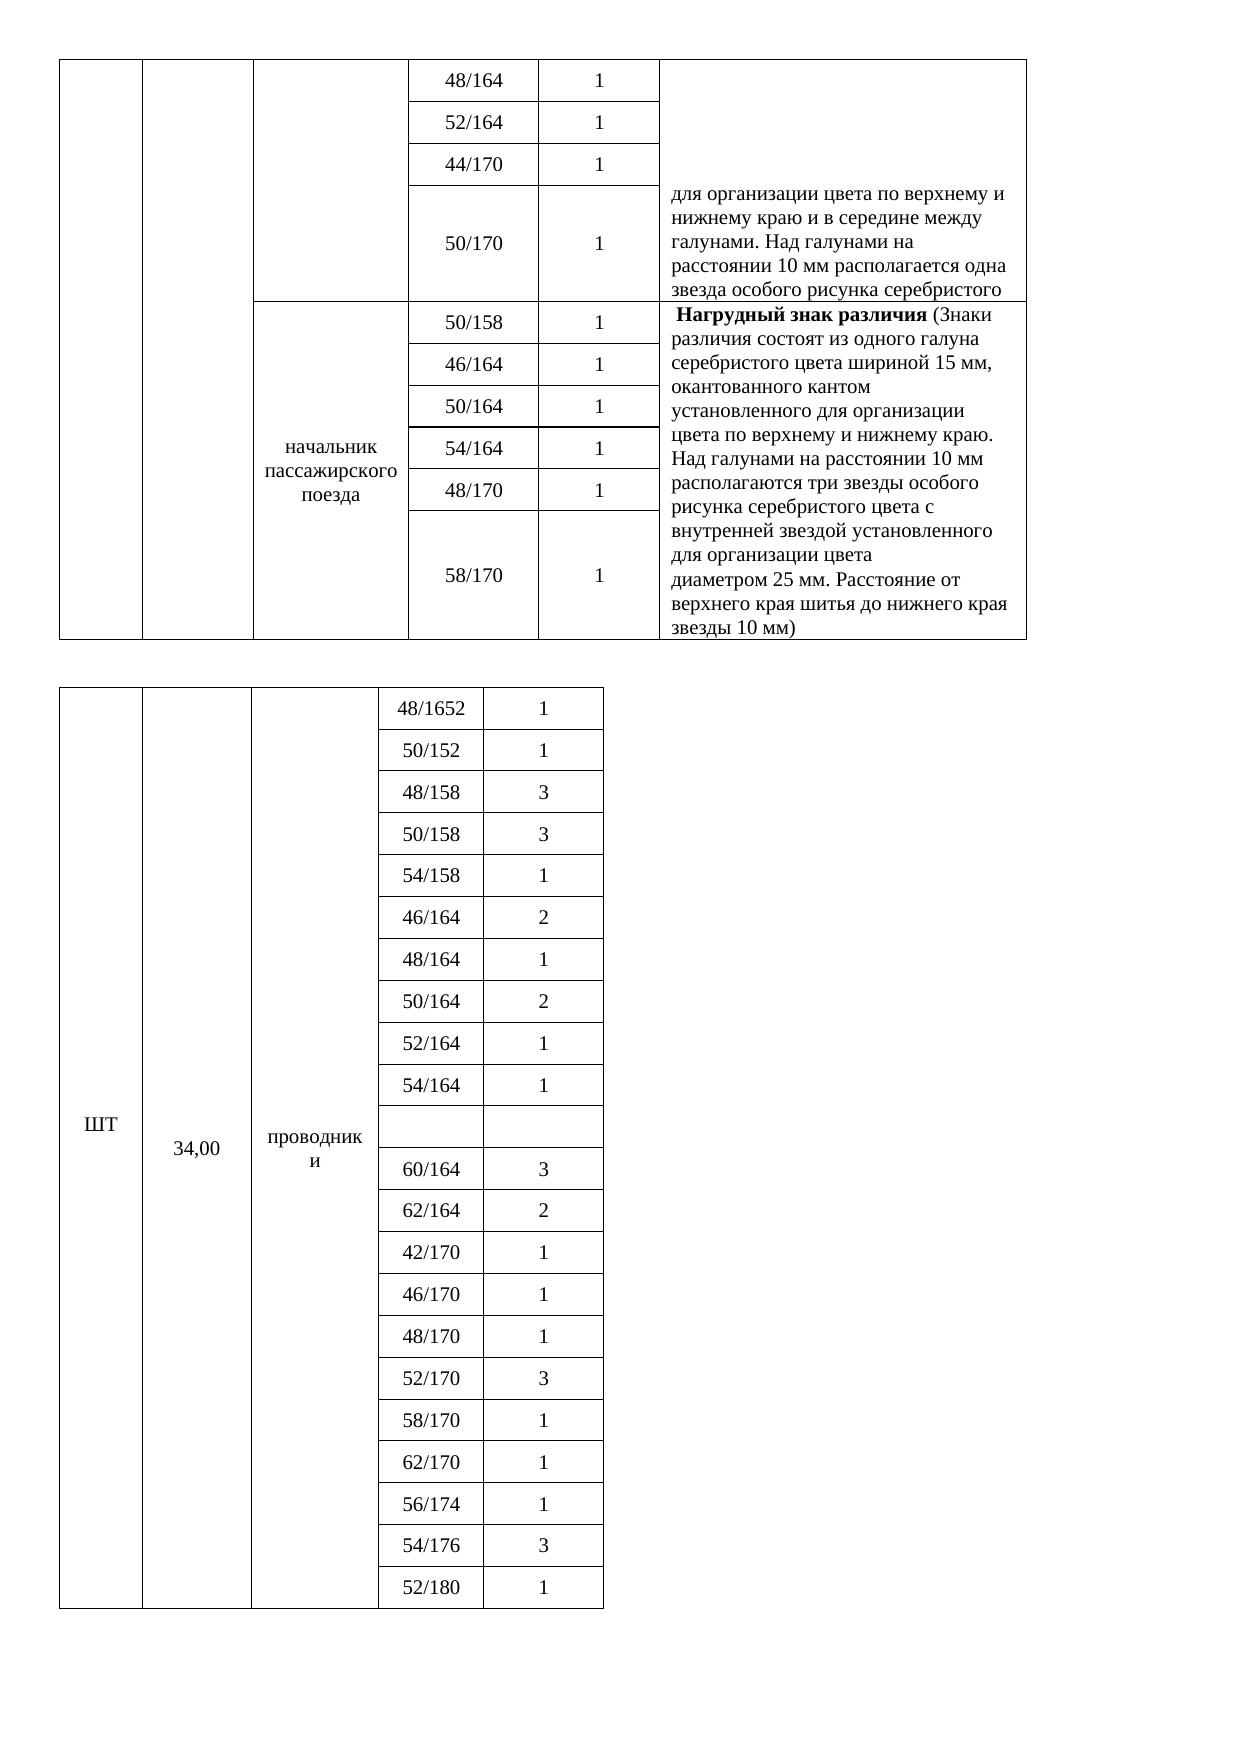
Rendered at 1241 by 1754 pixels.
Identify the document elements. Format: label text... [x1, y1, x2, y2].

table_cell 1 [484, 1023, 603, 1063]
table_cell 2 [484, 981, 603, 1022]
table_cell 3 [484, 1358, 603, 1398]
table_cell 50/164 [409, 386, 538, 426]
table_header ШТ [60, 688, 142, 1608]
table_cell 3 [484, 1148, 603, 1189]
table_cell 48/164 [379, 939, 483, 980]
table_cell 3 [484, 813, 603, 854]
table_cell 48/158 [379, 771, 483, 812]
table_cell 52/164 [409, 102, 538, 143]
table_cell 1 [539, 469, 659, 510]
table_header 1 [484, 688, 603, 728]
table_cell 50/170 [409, 186, 538, 301]
table_cell 54/176 [379, 1525, 483, 1566]
table_cell 2 [484, 1190, 603, 1231]
table_cell 48/170 [379, 1316, 483, 1357]
table_cell 1 [484, 1441, 603, 1482]
table_cell 1 [539, 344, 659, 384]
table_cell 1 [539, 428, 659, 468]
table_cell 46/164 [409, 344, 538, 384]
table_cell 1 [484, 1316, 603, 1357]
table_cell [484, 1106, 603, 1147]
table_cell 46/164 [379, 897, 483, 938]
table_cell 62/164 [379, 1190, 483, 1231]
table_cell 1 [539, 102, 659, 143]
table_cell 1 [484, 1232, 603, 1273]
table_cell 50/158 [379, 813, 483, 854]
table_header проводники [252, 688, 378, 1608]
table_header 34,00 [143, 688, 251, 1608]
table_cell 1 [539, 144, 659, 185]
table_cell 1 [539, 60, 659, 101]
table_cell 1 [539, 511, 659, 639]
table_cell 46/170 [379, 1274, 483, 1315]
table_header 48/1652 [379, 688, 483, 728]
table_cell 3 [484, 1525, 603, 1566]
table_cell 1 [484, 1400, 603, 1440]
table_cell начальник пассажирского поезда [254, 302, 408, 639]
table_cell 1 [484, 730, 603, 770]
table_cell Нагрудный знак различия (Знаки различия состоят из одного галуна серебристого цвета шириной 15 мм, окантованного кантом установленного для организации цвета по верхнему и нижнему краю. Над галунами на расстоянии 10 мм располагаются три звезды особого рисунка серебристого цвета с внутренней звездой установленного для организации цвета диаметром 25 мм. Расстояние от верхнего края шитья до нижнего края звезды 10 мм) [660, 302, 1026, 639]
table_cell [379, 1106, 483, 1147]
table_cell 50/152 [379, 730, 483, 770]
table_cell 1 [484, 855, 603, 896]
table_cell 52/164 [379, 1023, 483, 1063]
table_cell 3 [484, 771, 603, 812]
table_cell 1 [539, 386, 659, 426]
table_cell 1 [484, 1065, 603, 1105]
table_cell 42/170 [379, 1232, 483, 1273]
table_cell 50/164 [379, 981, 483, 1022]
table_cell 1 [484, 1567, 603, 1608]
table_cell 1 [539, 302, 659, 343]
table_cell 1 [484, 939, 603, 980]
table_cell 54/164 [409, 428, 538, 468]
table_cell 58/170 [409, 511, 538, 639]
table_cell 48/164 [409, 60, 538, 101]
table_cell 54/164 [379, 1065, 483, 1105]
table_cell 1 [484, 1483, 603, 1524]
table_cell 44/170 [409, 144, 538, 185]
table_cell 1 [539, 186, 659, 301]
table_cell 62/170 [379, 1441, 483, 1482]
table_cell 54/158 [379, 855, 483, 896]
table_cell 52/170 [379, 1358, 483, 1398]
table_cell 48/170 [409, 469, 538, 510]
table_cell 1 [484, 1274, 603, 1315]
table_cell 58/170 [379, 1400, 483, 1440]
table_cell 56/174 [379, 1483, 483, 1524]
table_cell 60/164 [379, 1148, 483, 1189]
table_cell 2 [484, 897, 603, 938]
table_cell 50/158 [409, 302, 538, 343]
table_cell 52/180 [379, 1567, 483, 1608]
